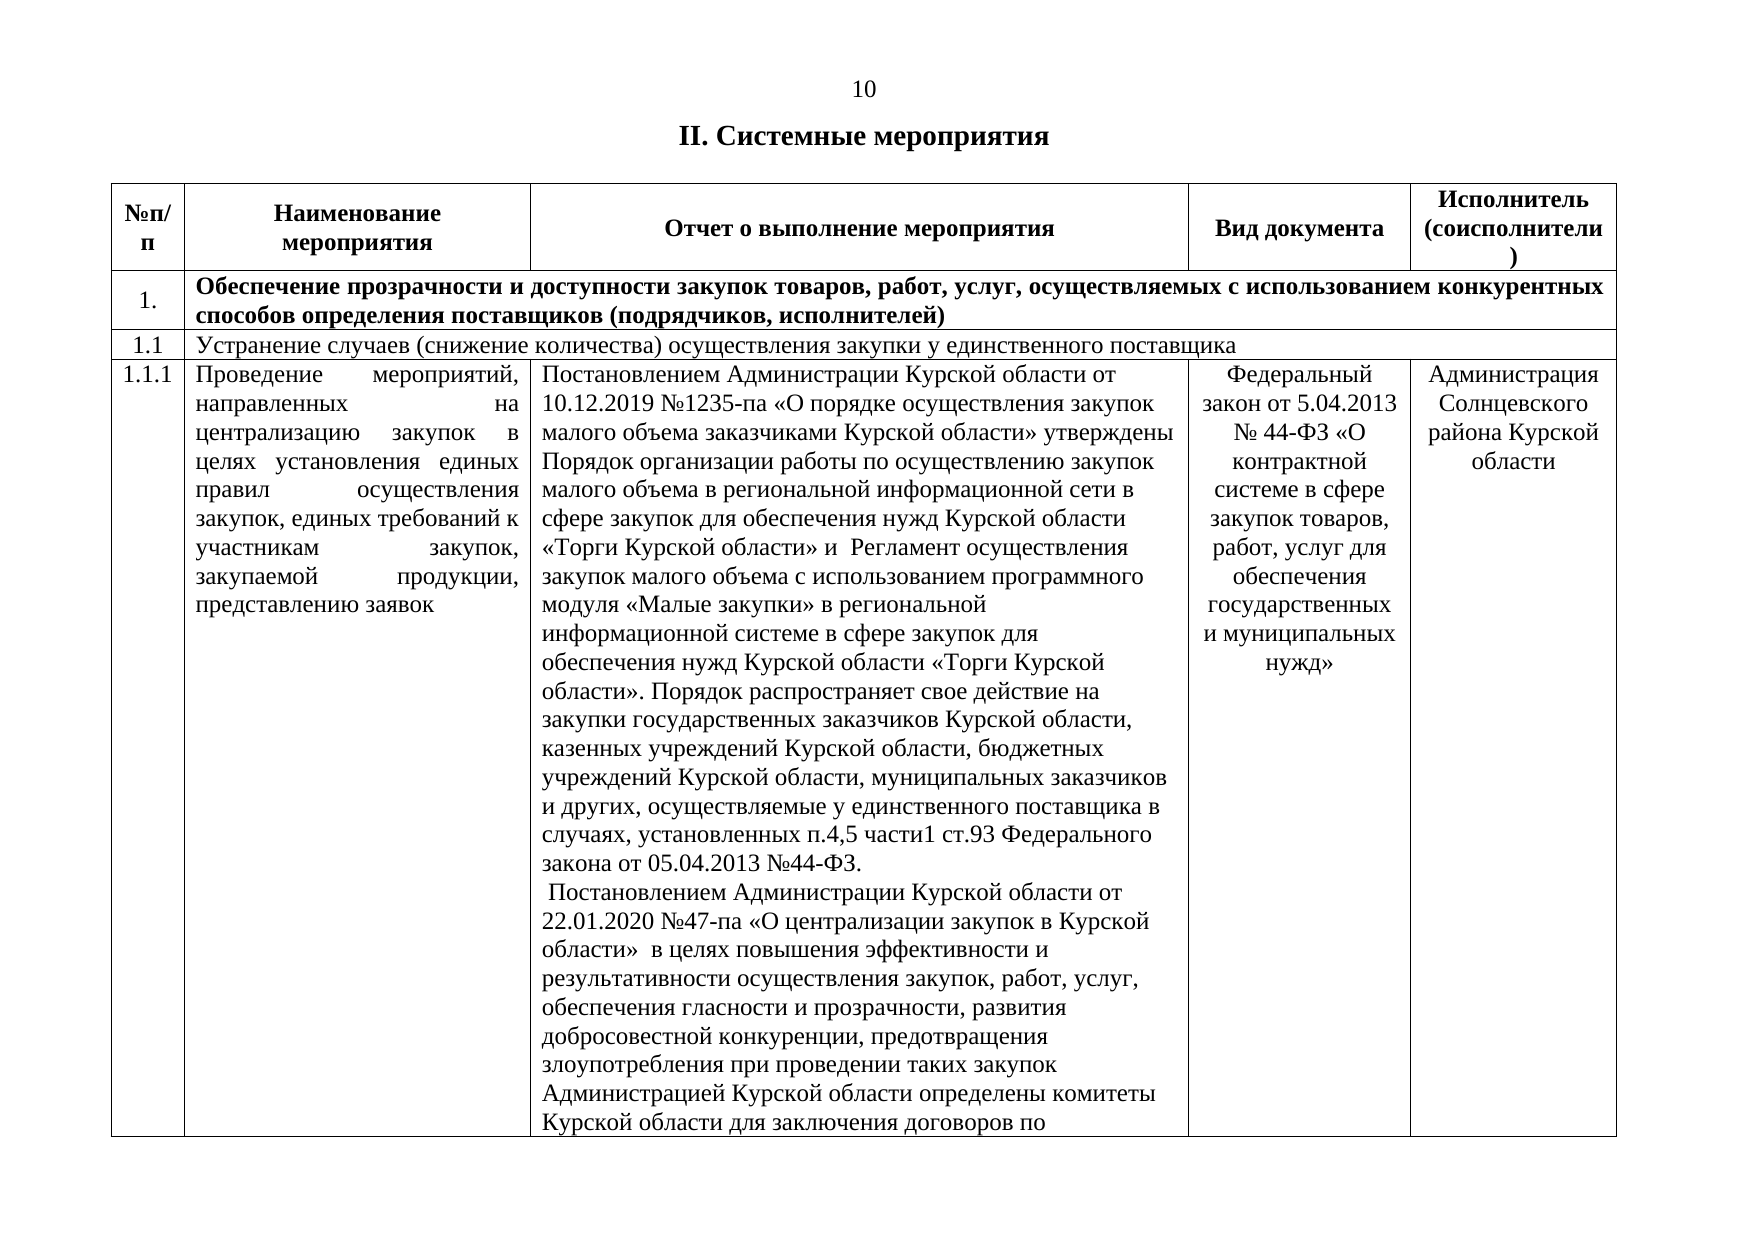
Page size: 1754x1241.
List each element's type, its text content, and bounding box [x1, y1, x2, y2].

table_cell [1189, 360, 1410, 1136]
table_cell Устранение случаев (снижение количества) осуществления закупки у единственного поставщика [185, 330, 1616, 358]
table_cell Обеспечение прозрачности и доступности закупок товаров, работ, услуг, осуществляемых с использованием конкурентных способов определения поставщиков (подрядчиков, исполнителей) [185, 271, 1616, 329]
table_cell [1411, 360, 1616, 1136]
table_header Наименование мероприятия [185, 184, 530, 270]
table_header Исполнитель (соисполнители) [1411, 184, 1616, 270]
table_cell 1.1.1 [112, 360, 184, 1136]
text II. Системные мероприятия [118, 118, 1609, 152]
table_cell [185, 360, 530, 1136]
table_header Отчет о выполнение мероприятия [531, 184, 1188, 270]
table_header Вид документа [1189, 184, 1410, 270]
table_cell 1. [112, 271, 184, 329]
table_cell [531, 360, 1188, 1136]
table_header №п/п [112, 184, 184, 270]
table_cell 1.1 [112, 330, 184, 358]
